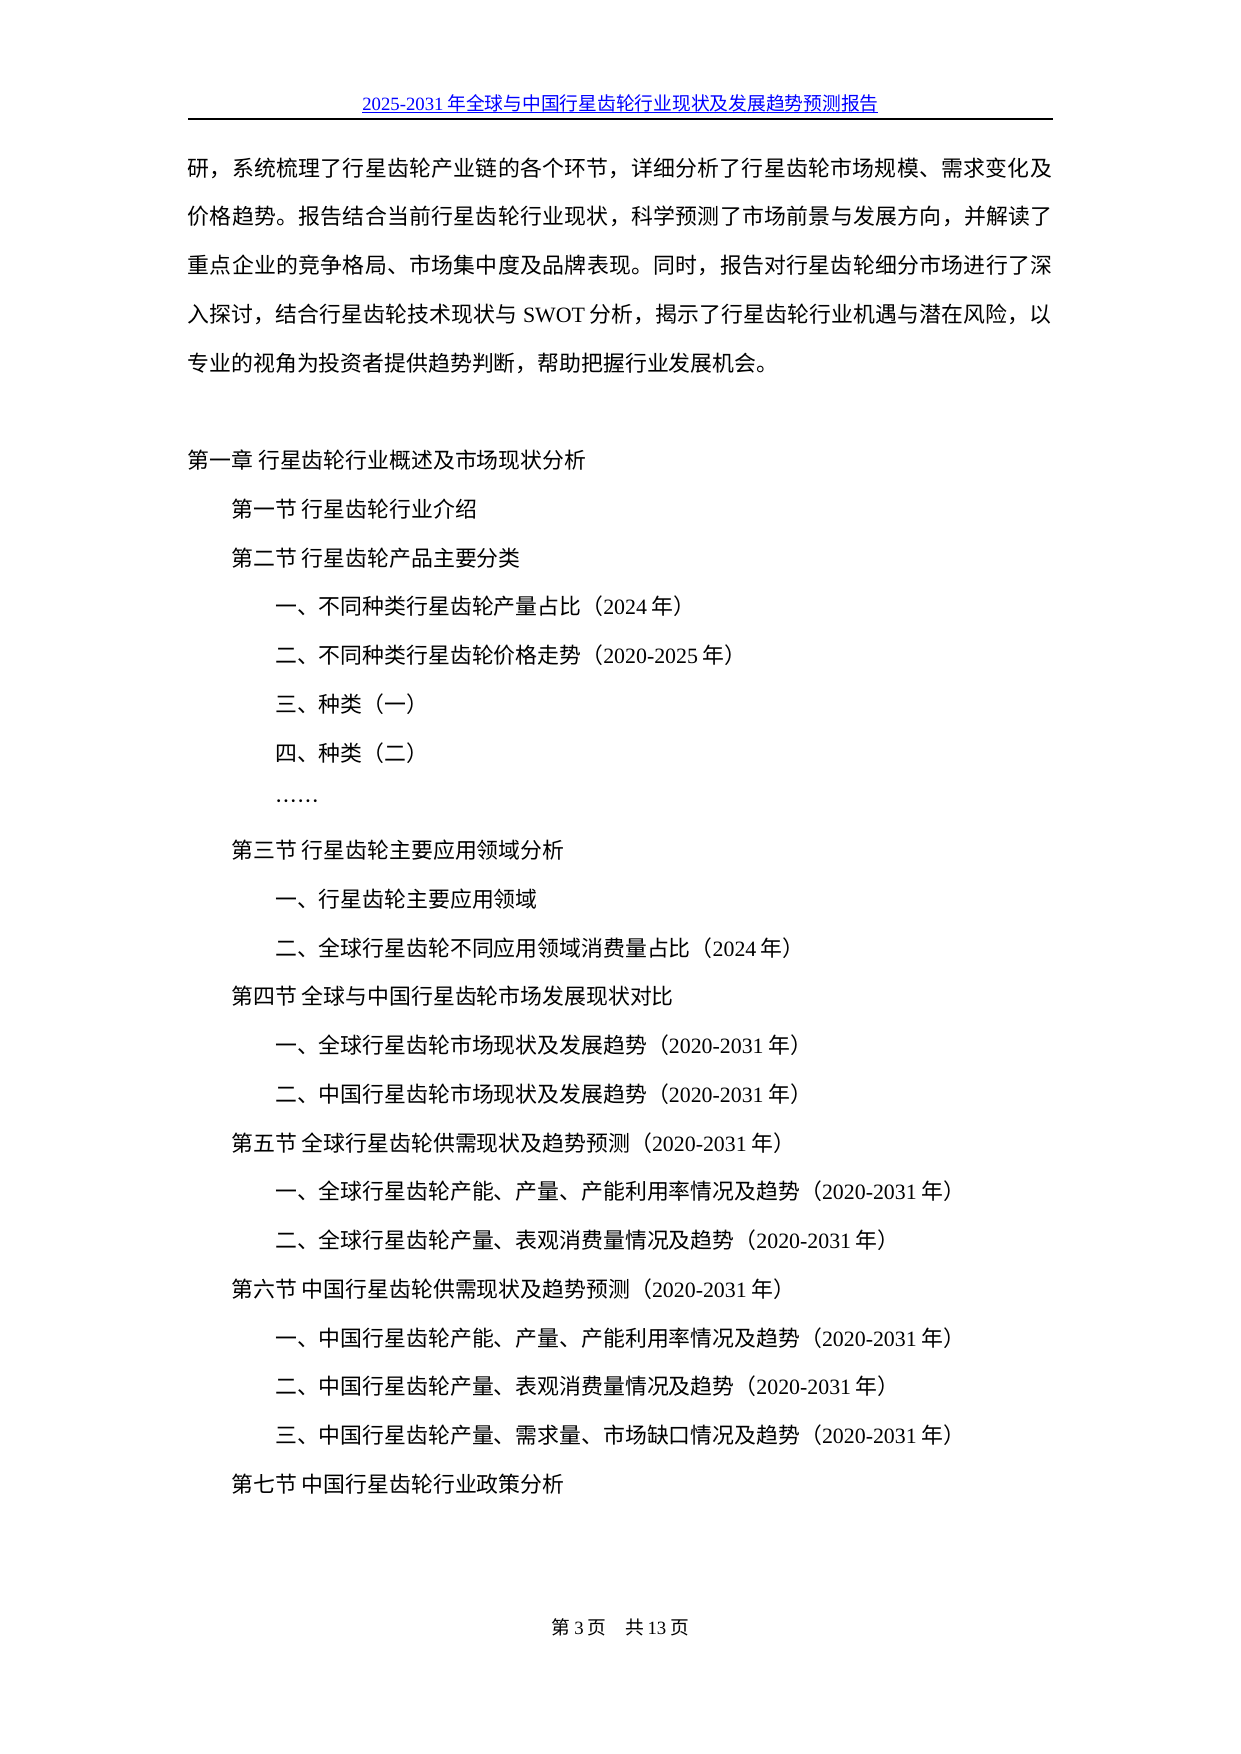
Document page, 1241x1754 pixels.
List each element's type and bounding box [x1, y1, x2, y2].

text [187, 150, 1053, 1499]
